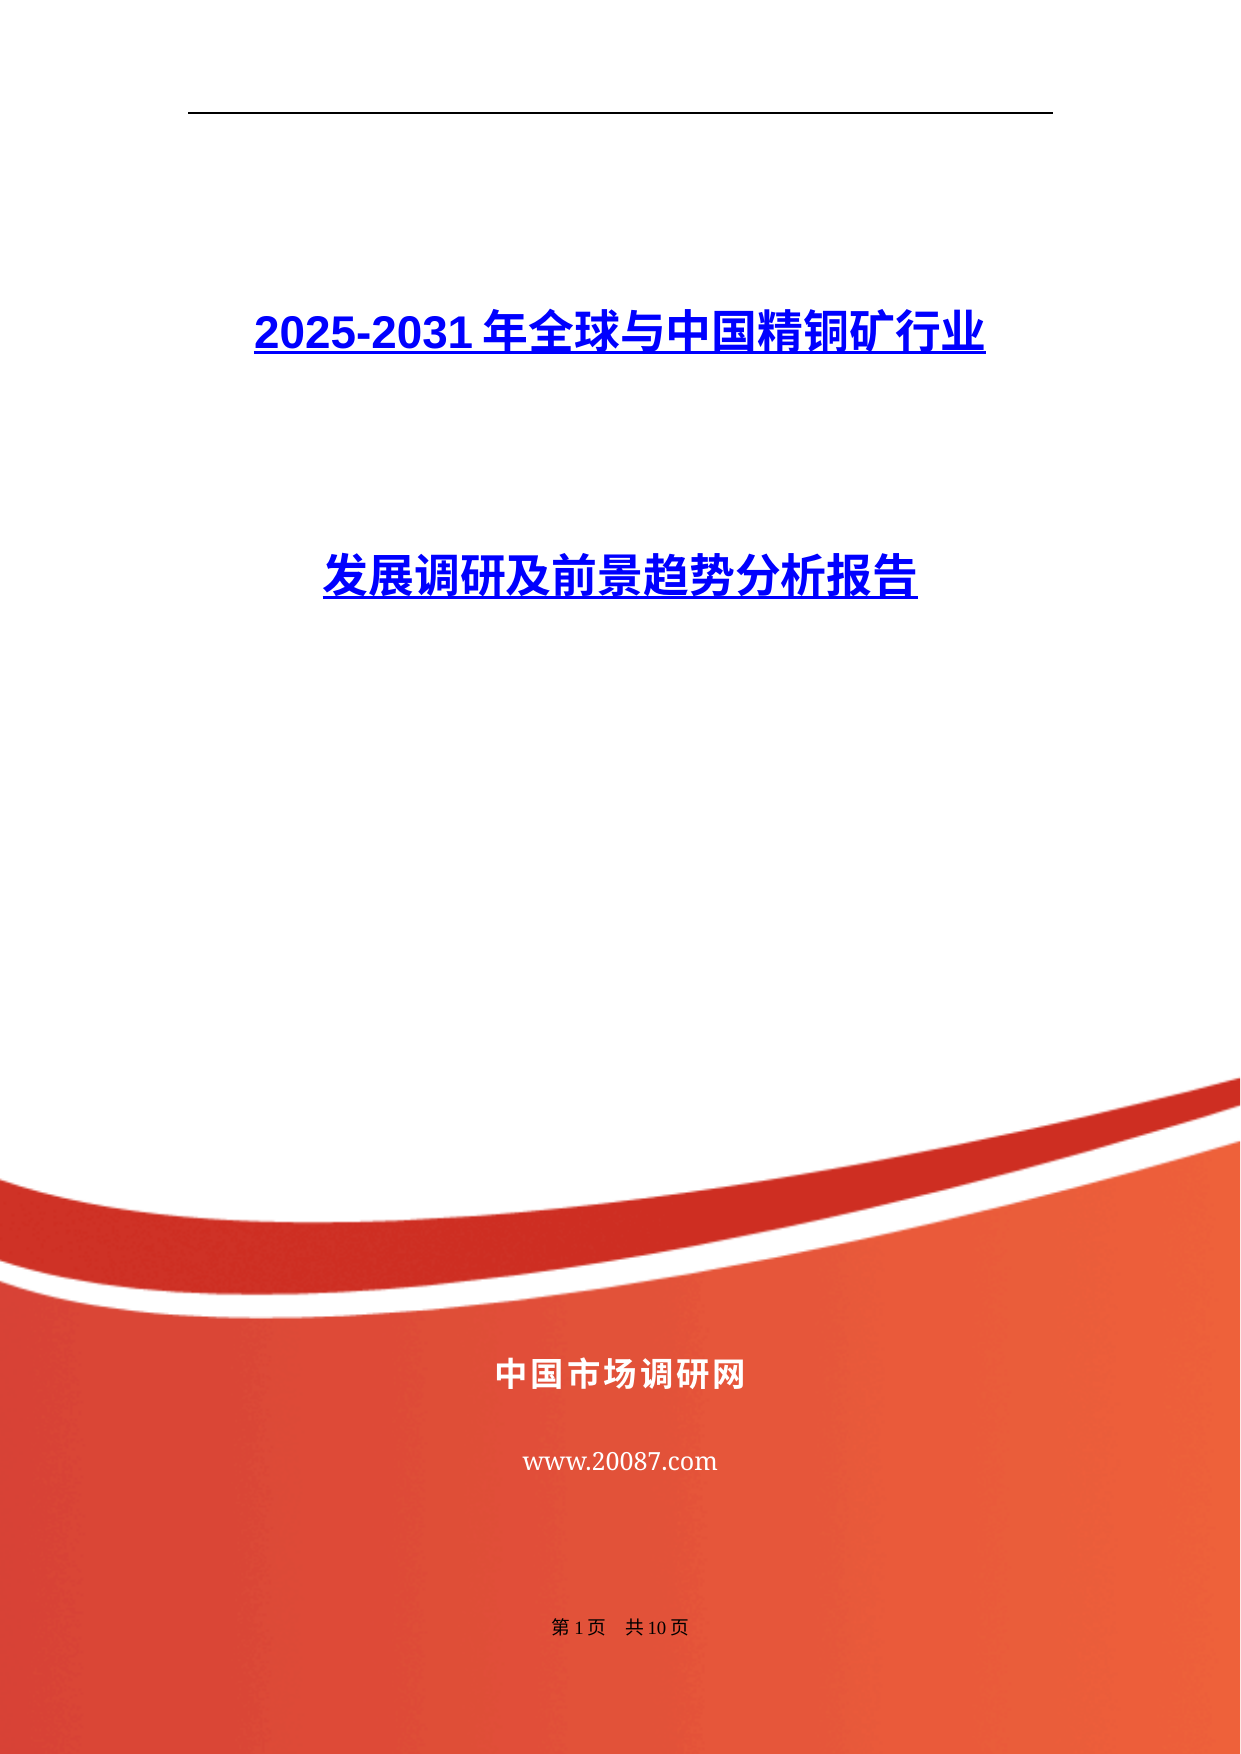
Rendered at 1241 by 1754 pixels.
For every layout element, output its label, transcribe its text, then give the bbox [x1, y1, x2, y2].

subtitle 中国市场调研网 [187, 1339, 1053, 1404]
picture [0, 1006, 1241, 1754]
text www.20087.com [187, 1428, 1053, 1493]
table_header 2025-2031年全球与中国精铜矿行业发展调研及前景趋势分析报告 [188, 207, 1053, 773]
